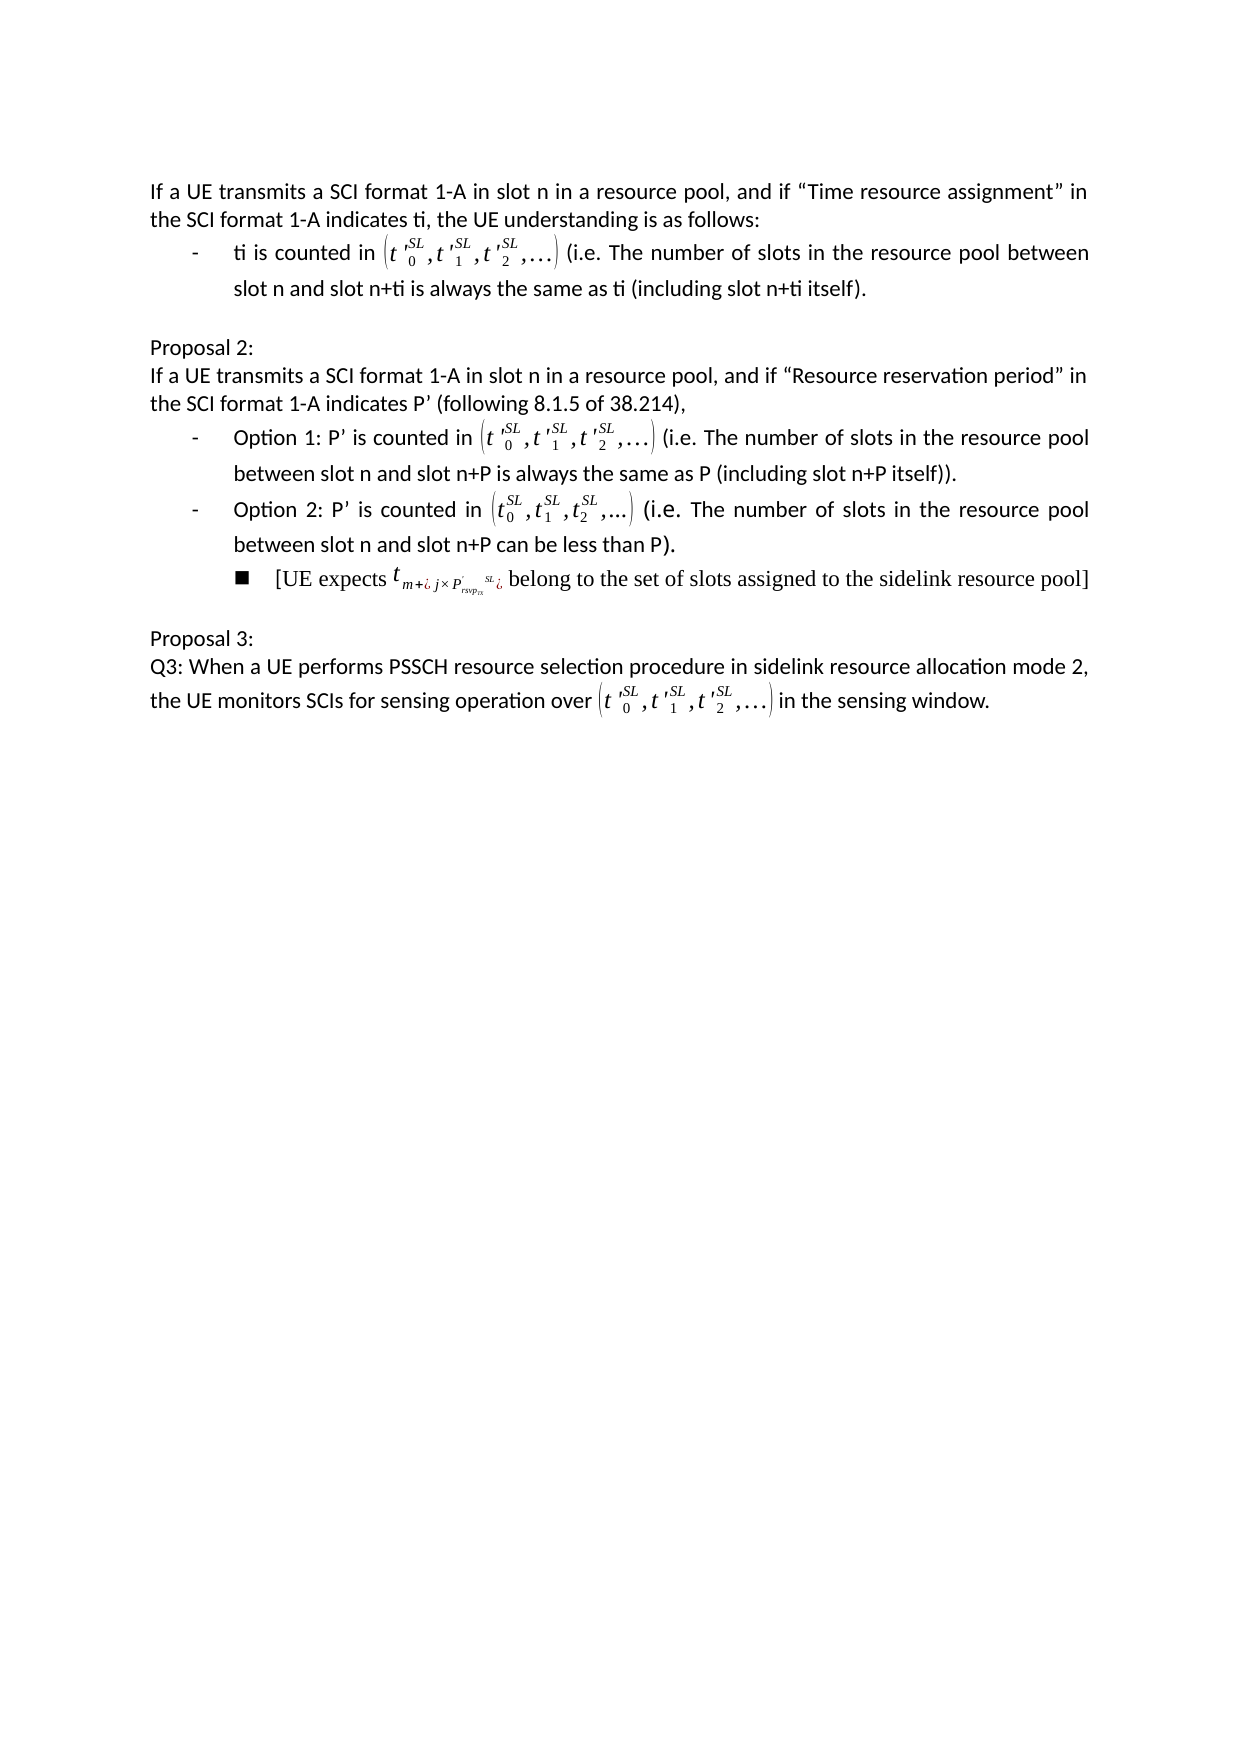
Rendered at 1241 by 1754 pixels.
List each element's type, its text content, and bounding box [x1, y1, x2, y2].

list Option 1: P’ is counted in (i.e. The number of slots in the resource pool between slot n and slot n+P is always the same as P (including slot n+P itself)). [192, 417, 1090, 487]
list [UE expects belong to the set of slots assigned to the sidelink resource pool] [233, 559, 1090, 596]
text Proposal 3: [150, 624, 1090, 652]
text If a UE transmits a SCI format 1-A in slot n in a resource pool, and if “Time resource assignment” in the SCI format 1-A indicates ti, the UE understanding is as follows: [150, 177, 1090, 233]
list Option 2: P’ is counted in (i.e. The number of slots in the resource pool between slot n and slot n+P can be less than P). [192, 489, 1090, 559]
list ti is counted in (i.e. The number of slots in the resource pool between slot n and slot n+ti is always the same as ti (including slot n+ti itself). [192, 233, 1090, 303]
text Proposal 2: [150, 333, 1090, 361]
text Q3: When a UE performs PSSCH resource selection procedure in sidelink resource allocation mode 2, the UE monitors SCIs for sensing operation over in the sensing window. [150, 652, 1090, 719]
text If a UE transmits a SCI format 1-A in slot n in a resource pool, and if “Resource reservation period” in the SCI format 1-A indicates P’ (following 8.1.5 of 38.214), [150, 361, 1090, 417]
